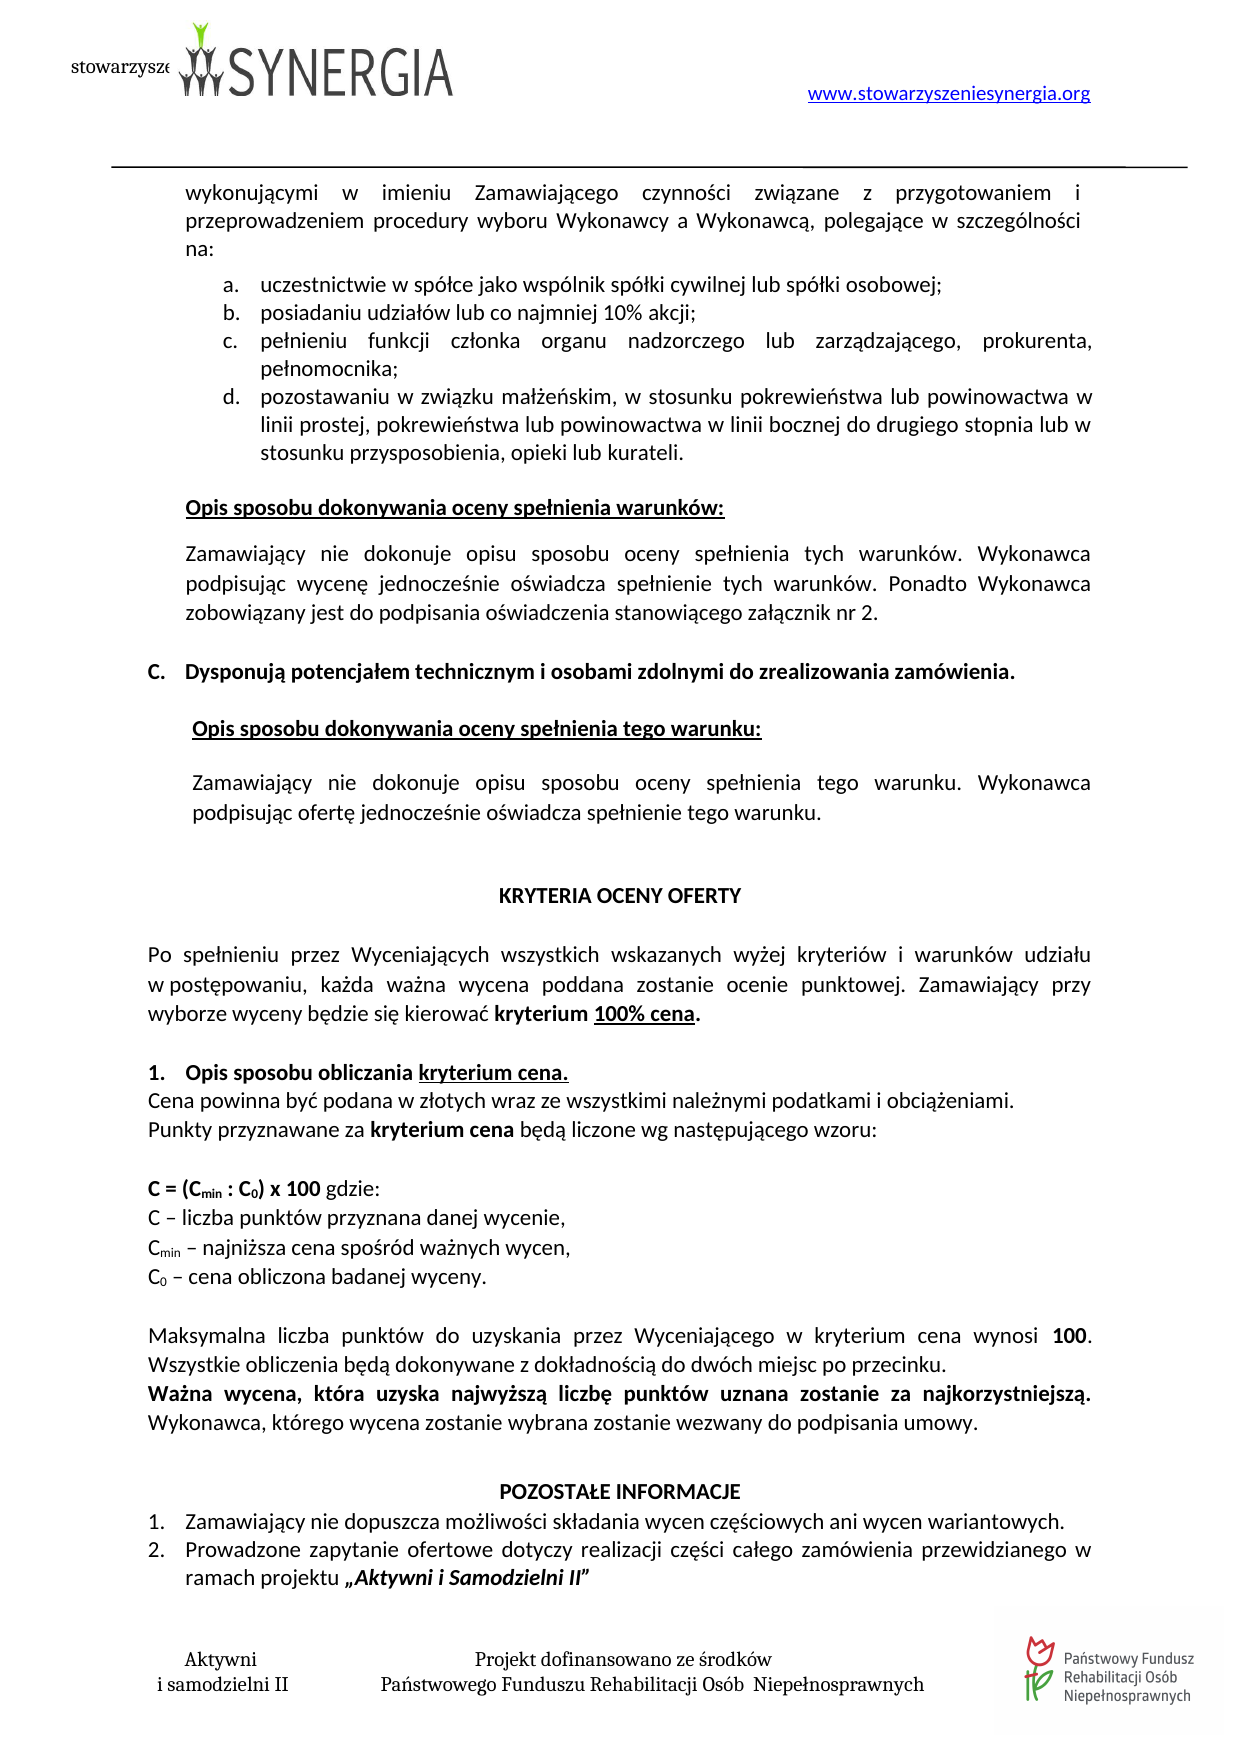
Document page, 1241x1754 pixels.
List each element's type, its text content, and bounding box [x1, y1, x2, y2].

text Cmin – najniższa cena spośród ważnych wycen, [148, 1233, 1093, 1261]
text C – liczba punktów przyznana danej wycenie, [148, 1203, 1093, 1231]
list Zamawiający nie dopuszcza możliwości składania wycen częściowych ani wycen wariantowych. [148, 1507, 1093, 1535]
text Ważna wycena, która uzyska najwyższą liczbę punktów uznana zostanie za najkorzystniejszą. Wykonawca, którego wycena zostanie wybrana zostanie wezwany do podpisania umowy. [148, 1379, 1093, 1436]
picture [994, 1606, 1224, 1735]
text Cena powinna być podana w złotych wraz ze wszystkimi należnymi podatkami i obciążeniami. [148, 1086, 1093, 1114]
list pełnieniu funkcji członka organu nadzorczego lub zarządzającego, prokurenta, pełnomocnika; [223, 326, 1093, 382]
text POZOSTAŁE INFORMACJE [148, 1477, 1093, 1506]
list Dysponują potencjałem technicznym i osobami zdolnymi do zrealizowania zamówienia. [148, 657, 1093, 685]
text Punkty przyznawane za kryterium cena będą liczone wg następującego wzoru: [148, 1115, 1093, 1143]
text Po spełnieniu przez Wyceniających wszystkich wskazanych wyżej kryteriów i warunków udziału w postępowaniu, każda ważna wycena poddana zostanie ocenie punktowej. Zamawiający przy wyborze wyceny będzie się kierować kryterium 100% cena. [148, 940, 1093, 1027]
list uczestnictwie w spółce jako wspólnik spółki cywilnej lub spółki osobowej; [223, 270, 1093, 298]
text C = (Cmin : C0) x 100 gdzie: [148, 1174, 892, 1202]
text KRYTERIA OCENY OFERTY [148, 882, 1093, 909]
text Zamawiający nie dokonuje opisu sposobu oceny spełnienia tych warunków. Wykonawca podpisując wycenę jednocześnie oświadcza spełnienie tych warunków. Ponadto Wykonawca zobowiązany jest do podpisania oświadczenia stanowiącego załącznik nr 2. [185, 539, 1093, 626]
text Opis sposobu dokonywania oceny spełnienia warunków: [185, 493, 1093, 521]
list posiadaniu udziałów lub co najmniej 10% akcji; [223, 299, 1093, 326]
text Opis sposobu dokonywania oceny spełnienia tego warunku: [192, 714, 1093, 742]
text C0 – cena obliczona badanej wyceny. [148, 1262, 1093, 1290]
text Zamawiający nie dokonuje opisu sposobu oceny spełnienia tego warunku. Wykonawca podpisując ofertę jednocześnie oświadcza spełnienie tego warunku. [192, 768, 1093, 826]
text Maksymalna liczba punktów do uzyskania przez Wyceniającego w kryterium cena wynosi 100. Wszystkie obliczenia będą dokonywane z dokładnością do dwóch miejsc po przecinku. [148, 1321, 1093, 1378]
list Prowadzone zapytanie ofertowe dotyczy realizacji części całego zamówienia przewidzianego w ramach projektu „Aktywni i Samodzielni II” [148, 1535, 1093, 1591]
list Opis sposobu obliczania kryterium cena. [148, 1058, 1093, 1086]
list pozostawaniu w związku małżeńskim, w stosunku pokrewieństwa lub powinowactwa w linii prostej, pokrewieństwa lub powinowactwa w linii bocznej do drugiego stopnia lub w stosunku przysposobienia, opieki lub kurateli. [223, 382, 1093, 466]
